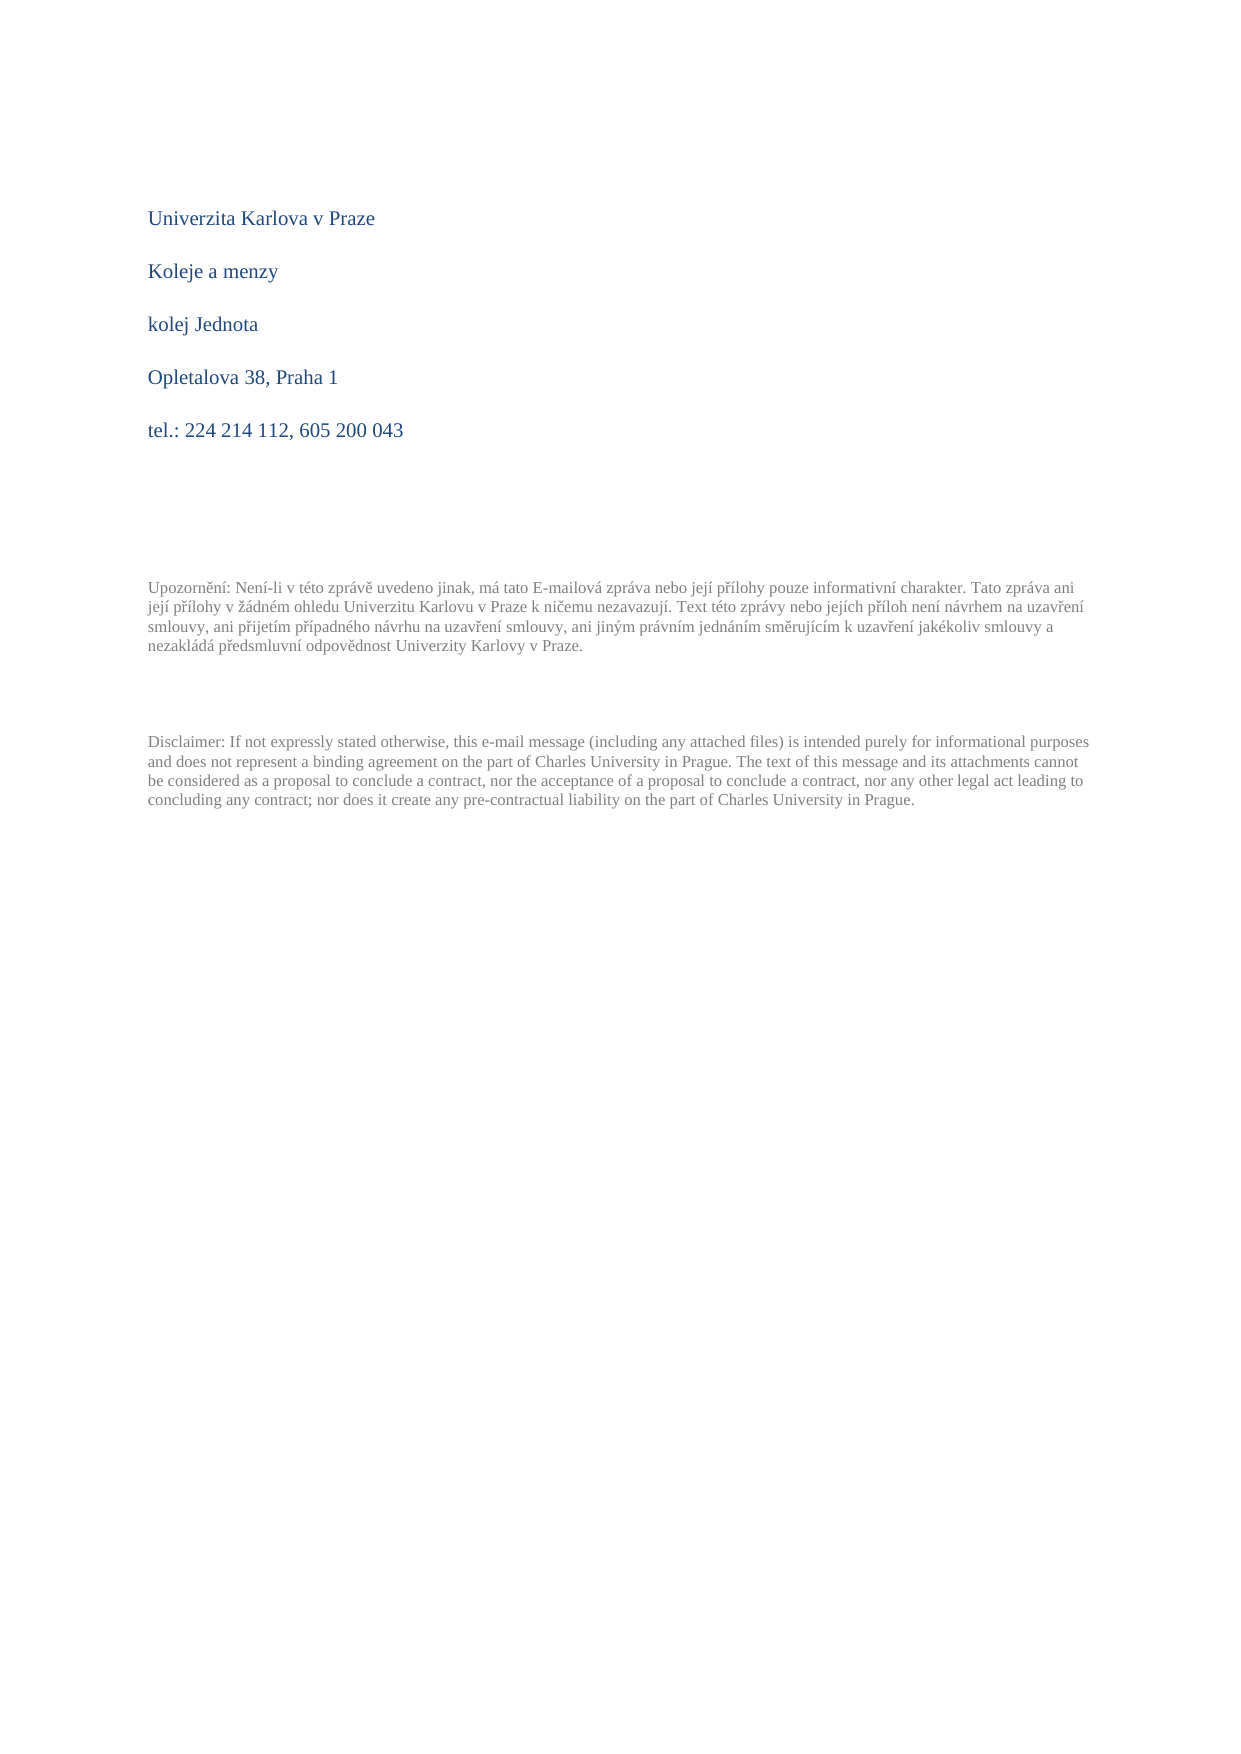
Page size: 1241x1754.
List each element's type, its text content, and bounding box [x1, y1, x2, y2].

text tel.: 224 214 112, 605 200 043 [148, 418, 1093, 442]
text Univerzita Karlova v Praze [148, 206, 1093, 229]
text Opletalova 38, Praha 1 [148, 365, 1093, 389]
text Upozornění: Není-li v této zprávě uvedeno jinak, má tato E-mailová zpráva nebo její přílohy pouze informativní charakter. Tato zpráva ani její přílohy v žádném ohledu Univerzitu Karlovu v Praze k ničemu nezavazují. Text této zprávy nebo jejích příloh není návrhem na uzavření smlouvy, ani přijetím případného návrhu na uzavření smlouvy, ani jiným právním jednáním směrujícím k uzavření jakékoliv smlouvy a nezakládá předsmluvní odpovědnost Univerzity Karlovy v Praze. [148, 578, 1093, 655]
text kolej Jednota [148, 312, 1093, 336]
text Disclaimer: If not expressly stated otherwise, this e-mail message (including any attached files) is intended purely for informational purposes and does not represent a binding agreement on the part of Charles University in Prague. The text of this message and its attachments cannot be considered as a proposal to conclude a contract, nor the acceptance of a proposal to conclude a contract, nor any other legal act leading to concluding any contract; nor does it create any pre-contractual liability on the part of Charles University in Prague. [148, 732, 1093, 809]
text Koleje a menzy [148, 259, 1093, 283]
